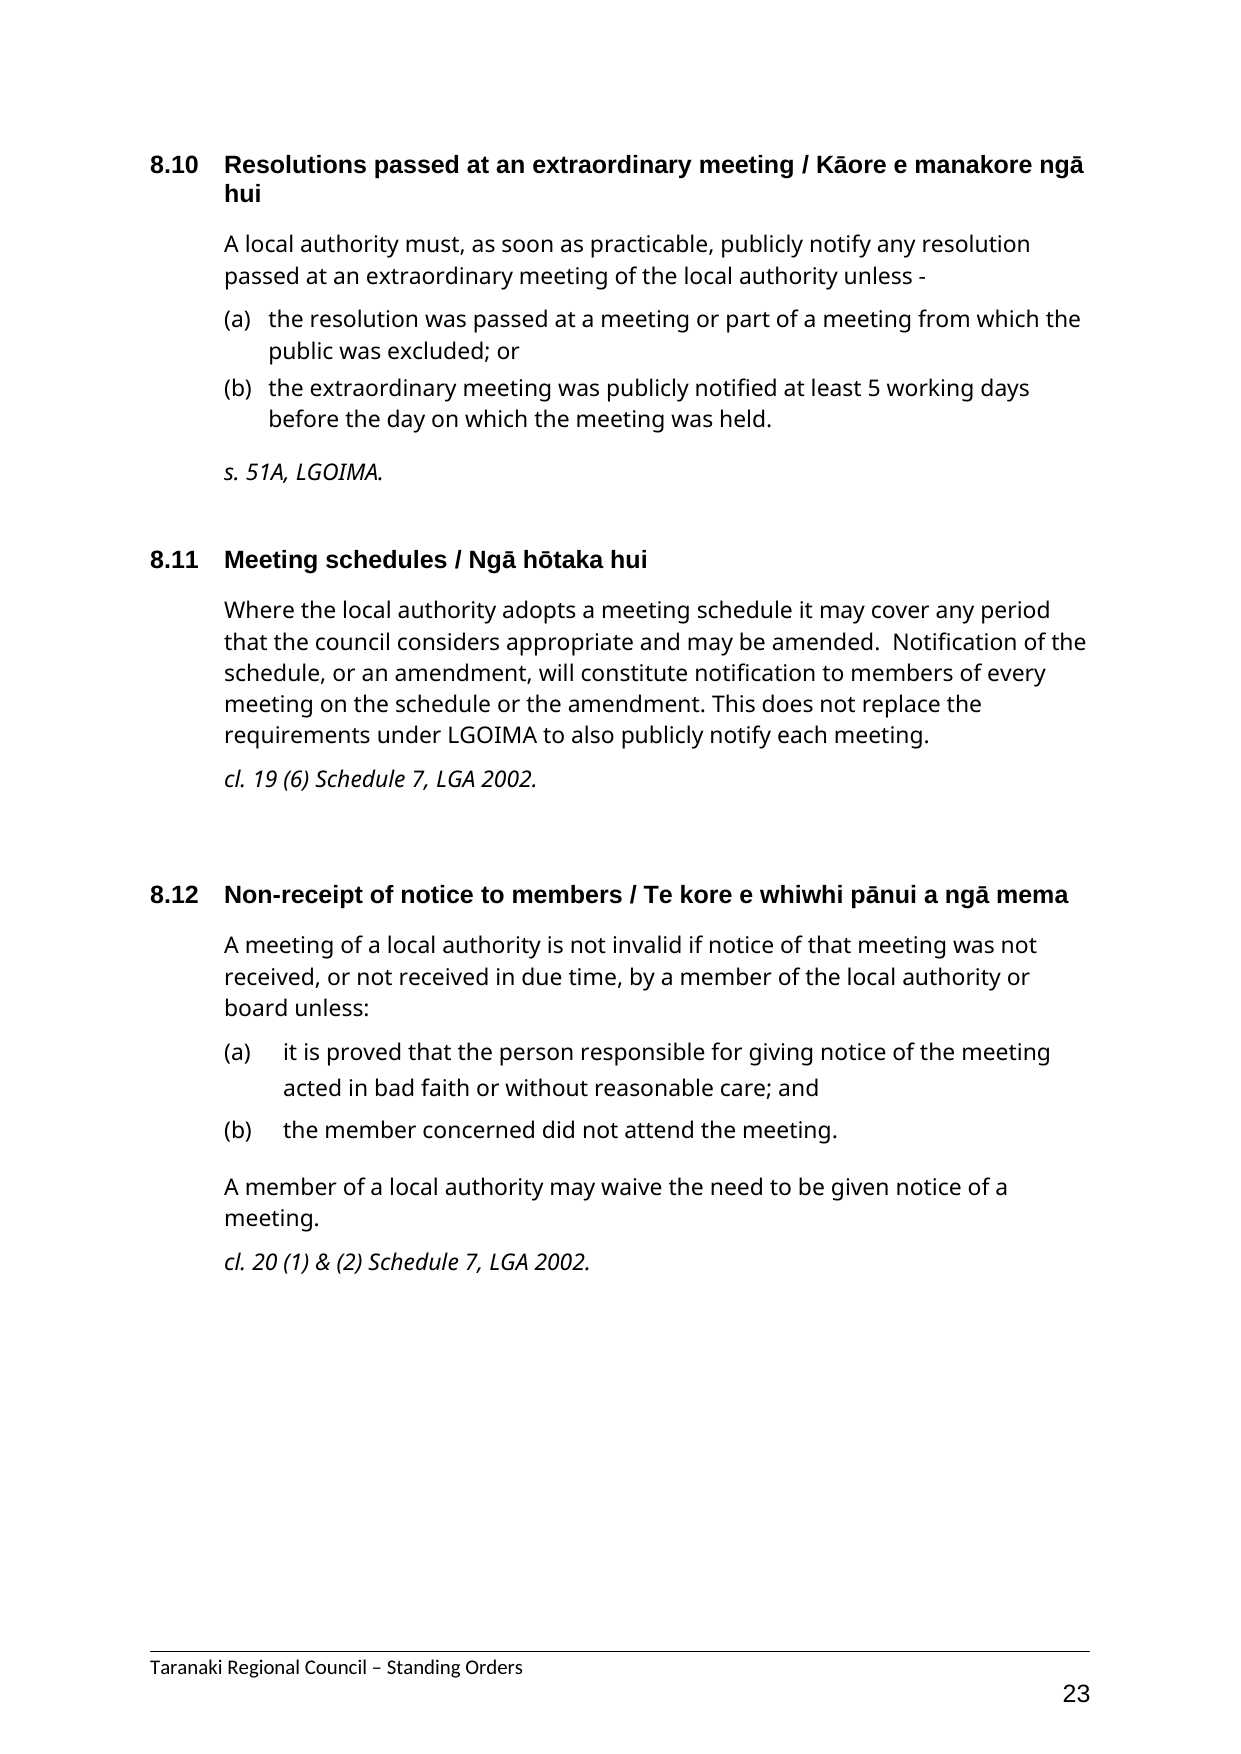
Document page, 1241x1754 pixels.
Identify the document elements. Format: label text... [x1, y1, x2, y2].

text cl. 20 (1) & (2) Schedule 7, LGA 2002. [224, 1246, 1090, 1310]
text cl. 19 (6) Schedule 7, LGA 2002. [224, 763, 1090, 794]
text A meeting of a local authority is not invalid if notice of that meeting was not received, or not received in due time, by a member of the local authority or board unless: [224, 929, 1090, 1023]
list the extraordinary meeting was publicly notified at least 5 working days before the day on which the meeting was held. [224, 372, 1090, 434]
text s. 51A, LGOIMA. [224, 455, 1090, 520]
text A member of a local authority may waive the need to be given notice of a meeting. [224, 1171, 1090, 1233]
list the member concerned did not attend the meeting. [224, 1114, 1090, 1145]
subtitle Resolutions passed at an extraordinary meeting / Kāore e manakore ngā hui [150, 150, 1090, 207]
list the resolution was passed at a meeting or part of a meeting from which the public was excluded; or [224, 303, 1090, 366]
list it is proved that the person responsible for giving notice of the meeting acted in bad faith or without reasonable care; and [224, 1036, 1090, 1103]
text A local authority must, as soon as practicable, publicly notify any resolution passed at an extraordinary meeting of the local authority unless - [224, 228, 1090, 291]
subtitle Non-receipt of notice to members / Te kore e whiwhi pānui a ngā mema [150, 880, 1090, 909]
subtitle Meeting schedules / Ngā hōtaka hui [150, 545, 1090, 573]
text Where the local authority adopts a meeting schedule it may cover any period that the council considers appropriate and may be amended. Notification of the schedule, or an amendment, will constitute notification to members of every meeting on the schedule or the amendment. This does not replace the requirements under LGOIMA to also publicly notify each meeting. [224, 594, 1090, 751]
